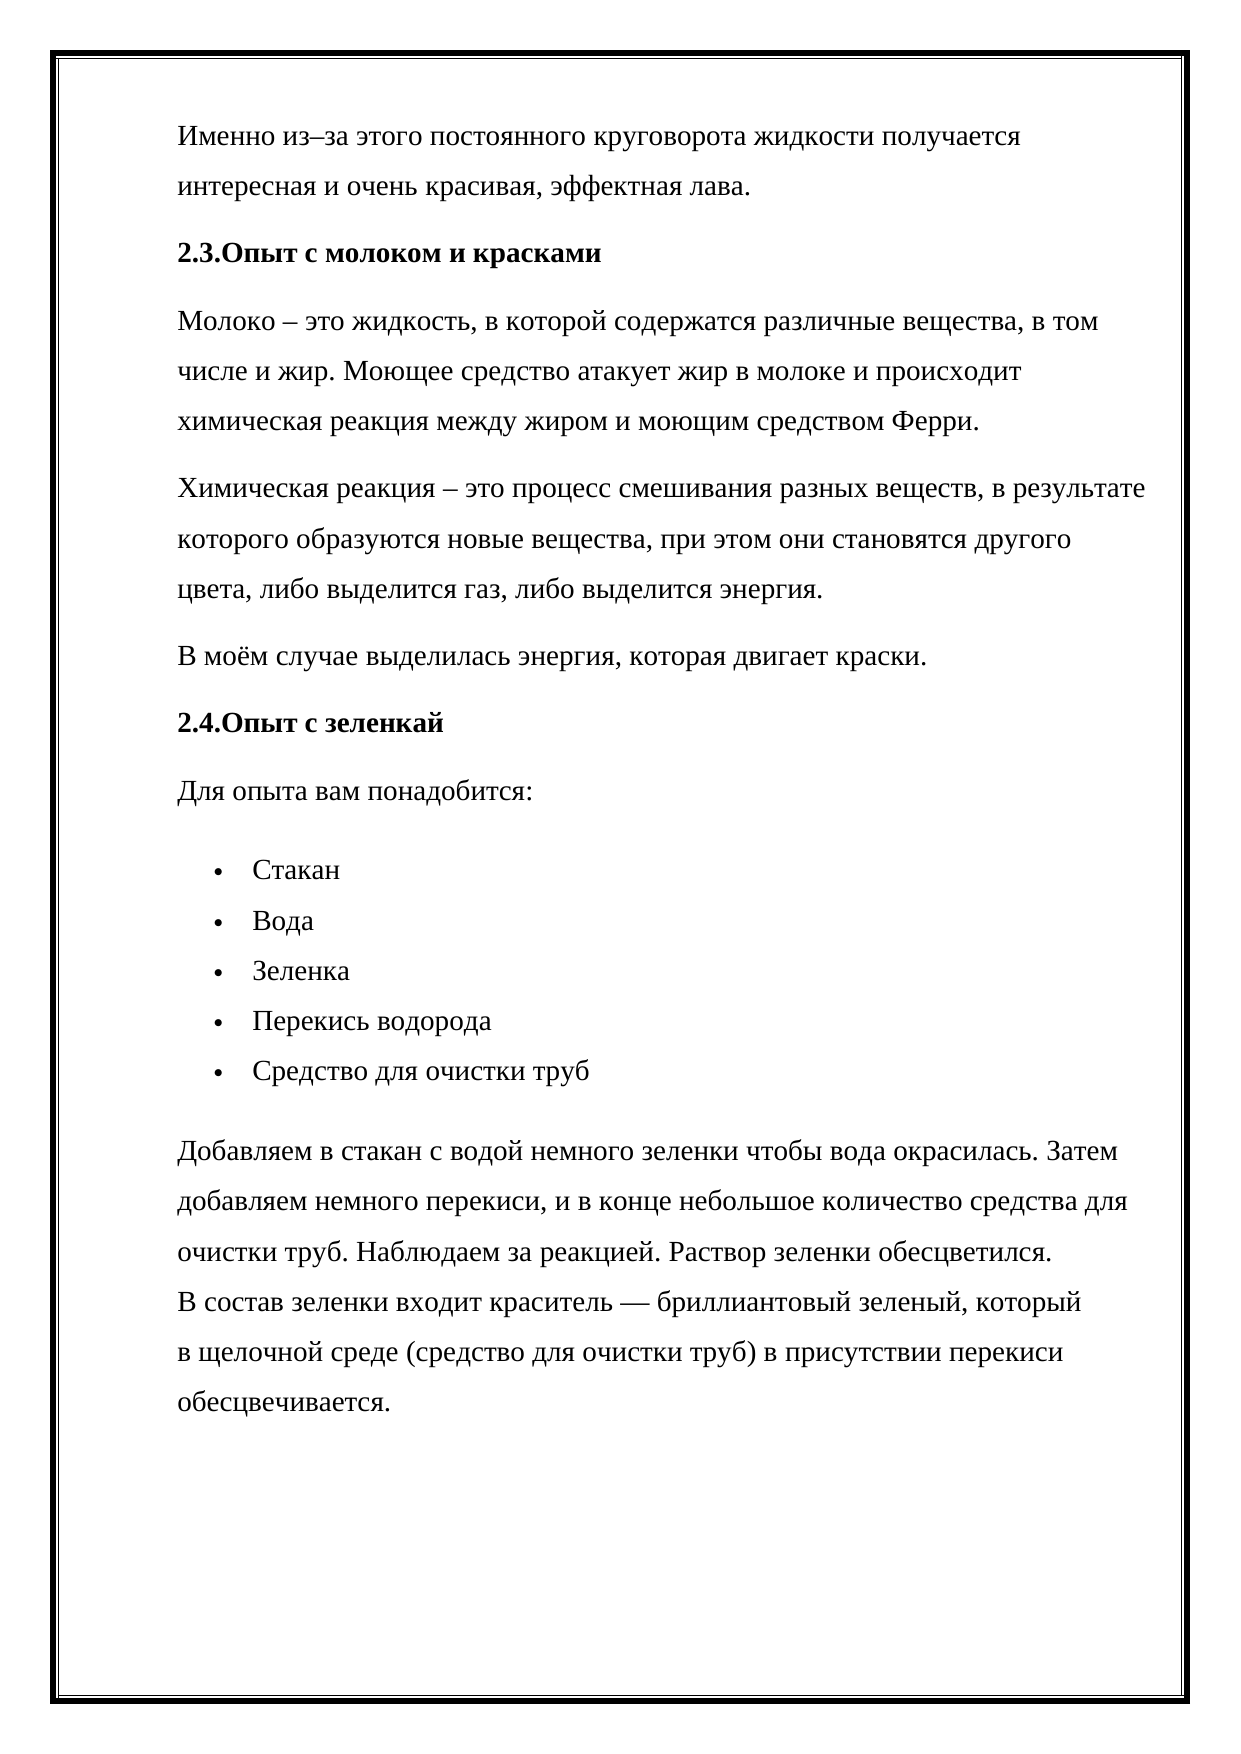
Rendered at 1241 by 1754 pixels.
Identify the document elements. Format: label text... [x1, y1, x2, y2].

text 2.4.Опыт с зеленкай [177, 706, 1152, 739]
text В моём случае выделилась энергия, которая двигает краски. [177, 638, 1152, 672]
list Вода [214, 903, 1152, 936]
text 2.3.Опыт с молоком и красками [177, 236, 1152, 269]
text Добавляем в стакан с водой немного зеленки чтобы вода окрасилась. Затем добавляем немного перекиси, и в конце небольшое количество средства для очистки труб. Наблюдаем за реакцией. Раствор зеленки обесцветился. В состав зеленки входит краситель — бриллиантовый зеленый, который в щелочной среде (средство для очистки труб) в присутствии перекиси обесцвечивается. [177, 1133, 1152, 1418]
list Зеленка [214, 953, 1152, 986]
list Перекись водорода [214, 1003, 1152, 1037]
text Для опыта вам понадобится: [177, 773, 1152, 806]
text Именно из–за этого постоянного круговорота жидкости получается интересная и очень красивая, эффектная лава. [177, 118, 1152, 202]
text Химическая реакция – это процесс смешивания разных веществ, в результате которого образуются новые вещества, при этом они становятся другого цвета, либо выделится газ, либо выделится энергия. [177, 471, 1152, 605]
list Средство для очистки труб [214, 1053, 1152, 1087]
text Молоко – это жидкость, в которой содержатся различные вещества, в том числе и жир. Моющее средство атакует жир в молоке и происходит химическая реакция между жиром и моющим средством Ферри. [177, 303, 1152, 437]
list Стакан [214, 852, 1152, 886]
